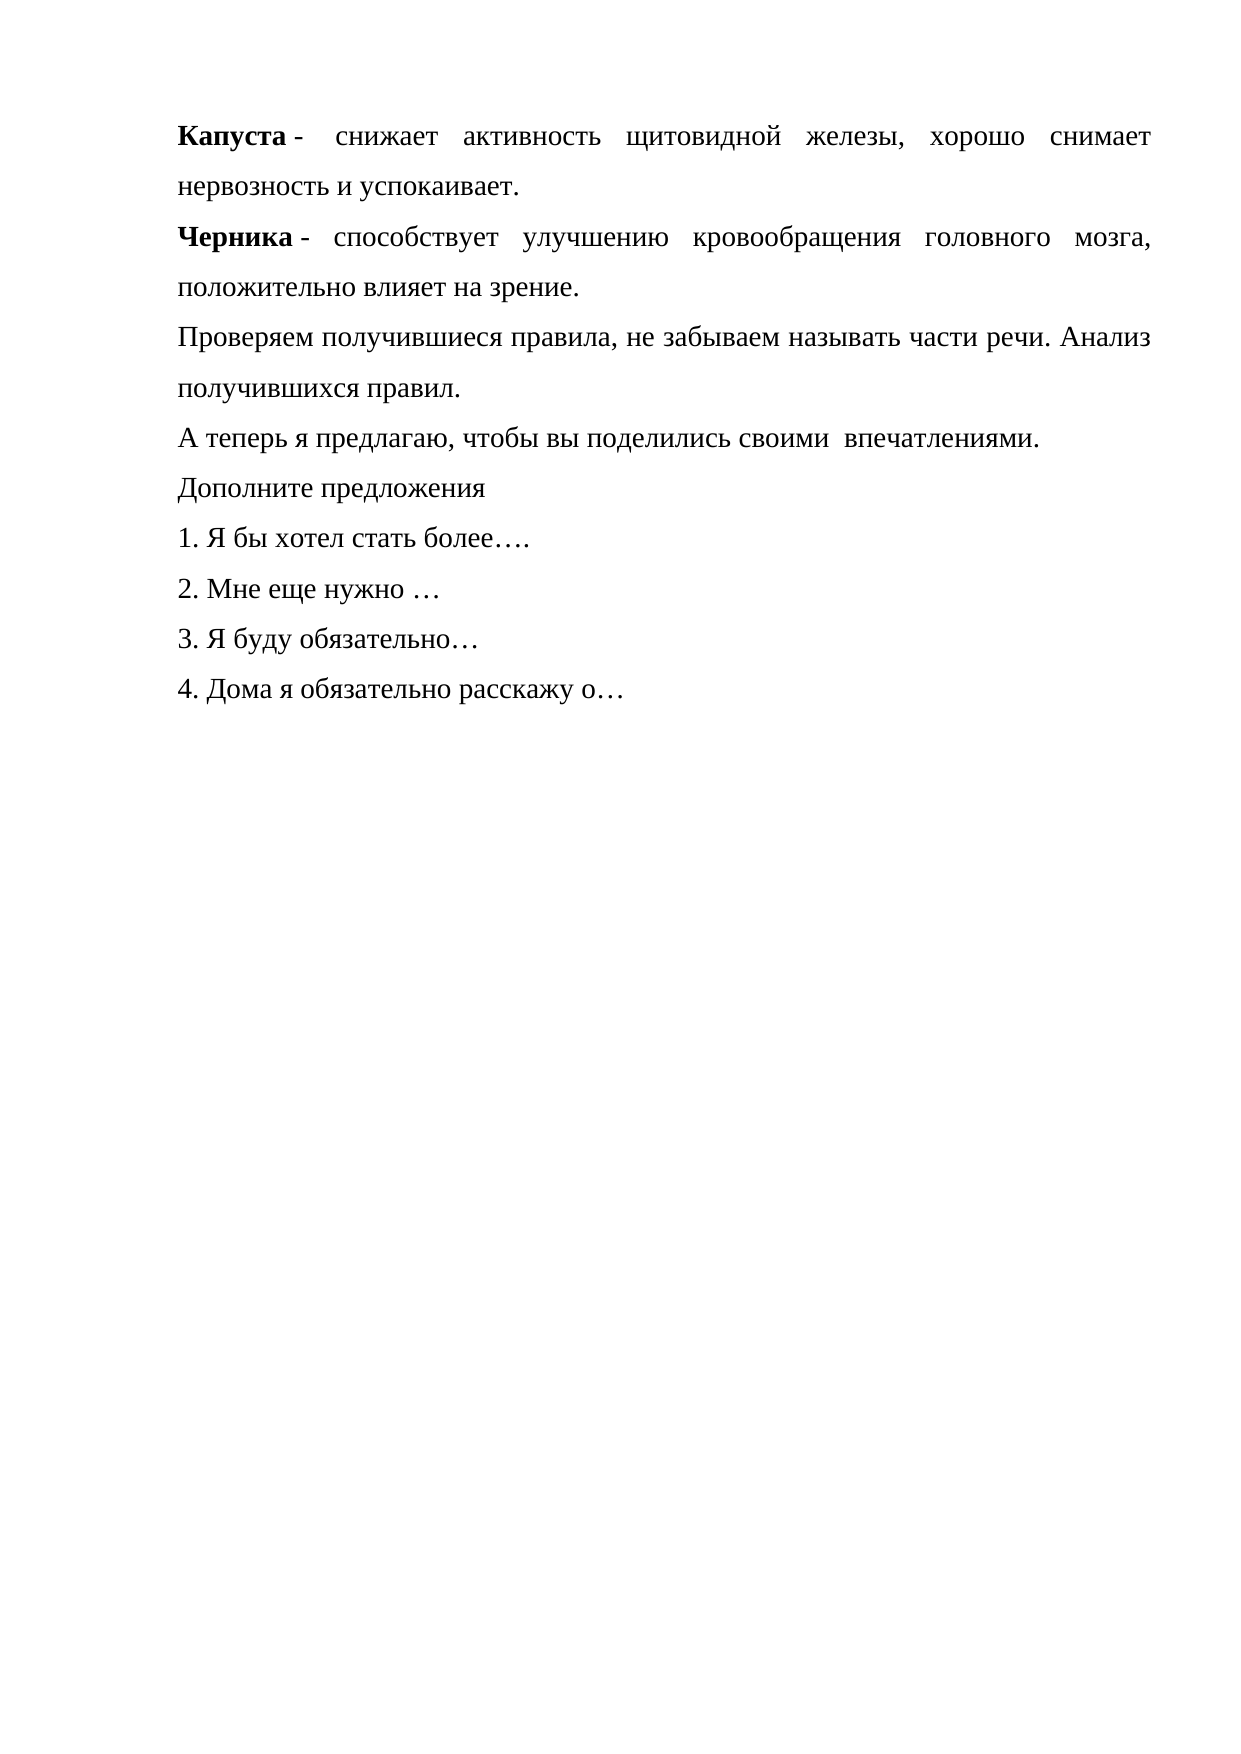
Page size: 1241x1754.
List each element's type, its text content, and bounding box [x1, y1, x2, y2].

text А теперь я предлагаю, чтобы вы поделились своими впечатлениями. Дополните предложения [177, 420, 1152, 504]
text Черника - способствует улучшению кровообращения головного мозга, положительно влияет на зрение. [177, 219, 1152, 303]
text 1. Я бы хотел стать более…. [177, 521, 1152, 554]
text Капуста - снижает активность щитовидной железы, хорошо снимает нервозность и успокаивает. [177, 118, 1152, 202]
text Проверяем получившиеся правила, не забываем называть части речи. Анализ получившихся правил. [177, 319, 1152, 403]
text 3. Я буду обязательно… [177, 621, 1152, 655]
text 4. Дома я обязательно расскажу о… [177, 672, 1152, 705]
text 2. Мне еще нужно … [177, 571, 1152, 604]
